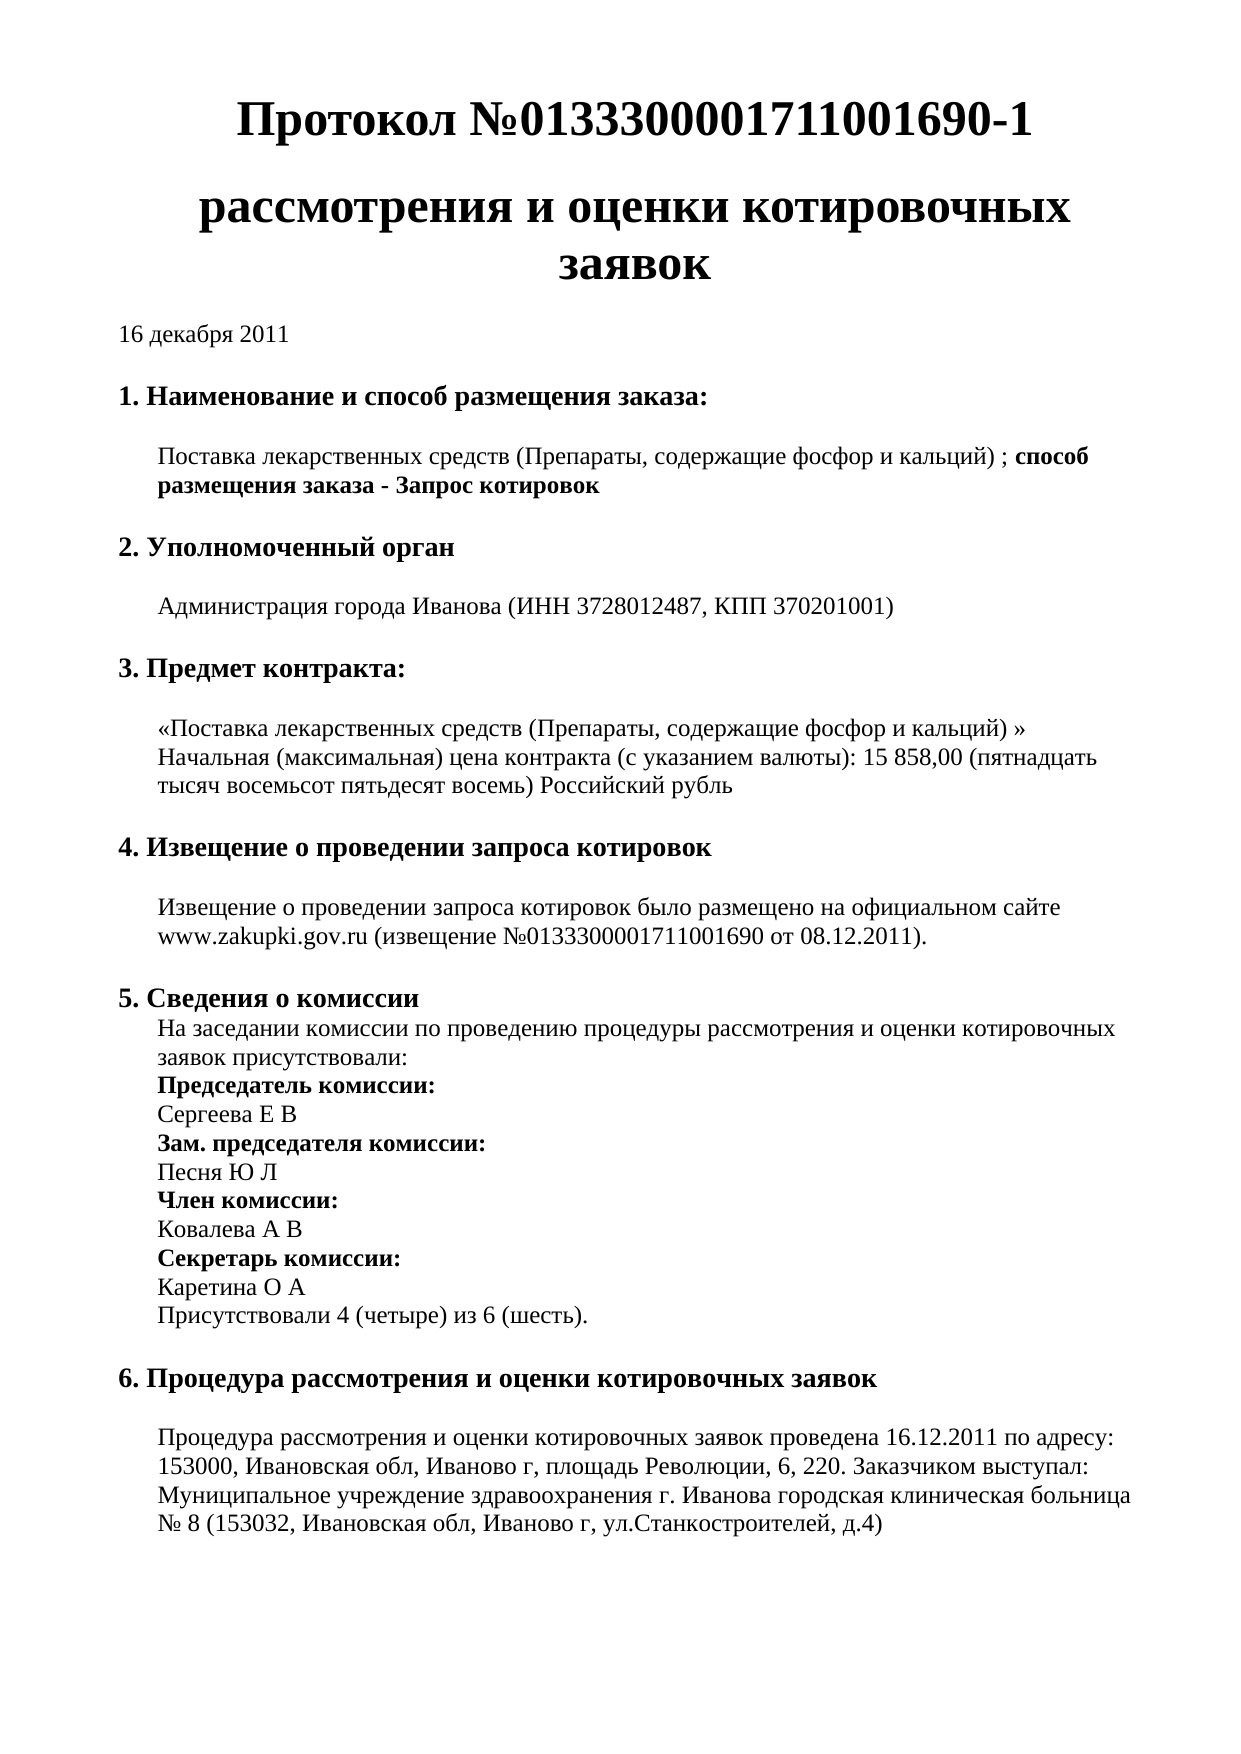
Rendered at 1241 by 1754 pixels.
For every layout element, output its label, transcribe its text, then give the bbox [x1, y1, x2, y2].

text Присутствовали 4 (четыре) из 6 (шесть). [157, 1301, 1152, 1329]
text Член комиссии: Ковалева А В [157, 1186, 1152, 1243]
text 16 декабря 2011 [118, 319, 1152, 348]
text 1. Наименование и способ размещения заказа: [118, 379, 1152, 412]
text 4. Извещение о проведении запроса котировок [118, 830, 1152, 863]
text Поставка лекарственных средств (Препараты, содержащие фосфор и кальций) ; способ размещения заказа - Запрос котировок [157, 441, 1152, 498]
text Протокол №0133300001711001690-1 [118, 89, 1152, 146]
text Администрация города Иванова (ИНН 3728012487, КПП 370201001) [157, 591, 1152, 620]
text Зам. председателя комиссии: Песня Ю Л [157, 1128, 1152, 1186]
text 6. Процедура рассмотрения и оценки котировочных заявок [118, 1361, 1152, 1393]
text «Поставка лекарственных средств (Препараты, содержащие фосфор и кальций) » Начальная (максимальная) цена контракта (с указанием валюты): 15 858,00 (пятнадцать тысяч восемьсот пятьдесят восемь) Российский рубль [157, 713, 1152, 799]
text 2. Уполномоченный орган [118, 530, 1152, 562]
text 5. Сведения о комиссии [118, 981, 1152, 1013]
text 3. Предмет контракта: [118, 651, 1152, 684]
text Извещение о проведении запроса котировок было размещено на официальном сайте www.zakupki.gov.ru (извещение №0133300001711001690 от 08.12.2011). [157, 892, 1152, 949]
text рассмотрения и оценки котировочных заявок [118, 175, 1152, 290]
text Процедура рассмотрения и оценки котировочных заявок проведена 16.12.2011 по адресу: 153000, Ивановская обл, Иваново г, площадь Революции, 6, 220. Заказчиком выступал: Муниципальное учреждение здравоохранения г. Иванова городская клиническая больница № 8 (153032, Ивановская обл, Иваново г, ул.Станкостроителей, д.4) [157, 1422, 1152, 1537]
text На заседании комиссии по проведению процедуры рассмотрения и оценки котировочных заявок присутствовали: [157, 1013, 1152, 1071]
text Секретарь комиссии: Каретина О А [157, 1243, 1152, 1301]
text Председатель комиссии: Сергеева Е В [157, 1071, 1152, 1128]
